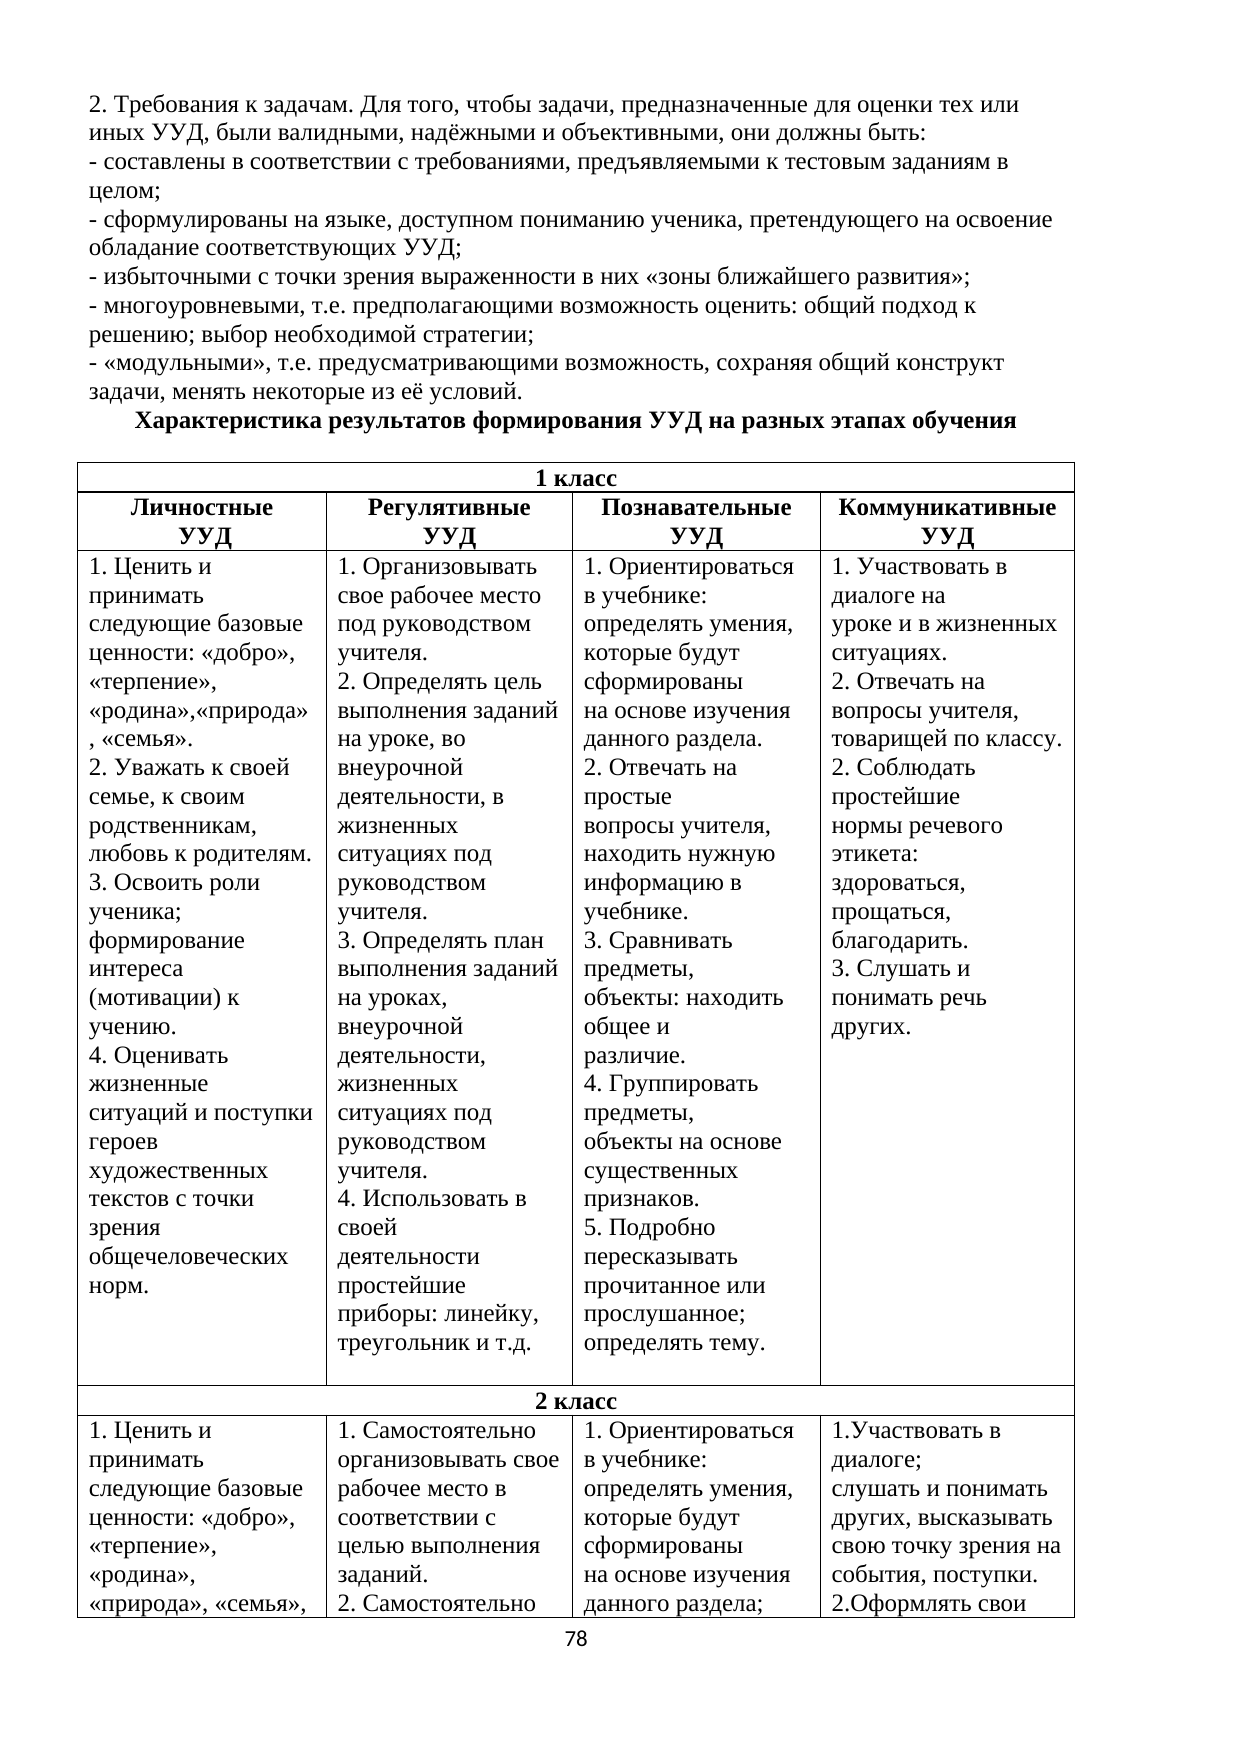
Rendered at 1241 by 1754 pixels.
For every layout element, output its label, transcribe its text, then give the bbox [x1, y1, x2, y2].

table_cell 2 класс [78, 1386, 1074, 1414]
table_cell Коммуникативные УУД [821, 493, 1074, 550]
table_header 1 класс [78, 463, 1074, 491]
text 2. Требования к задачам. Для того, чтобы задачи, предназначенные для оценки тех или иных УУД, были валидными, надёжными и объективными, они должны быть: [89, 89, 1063, 146]
table_cell Личностные УУД [78, 493, 326, 550]
text целом; [89, 175, 1063, 204]
table_cell 1. Ценить и принимать следующие базовые ценности: «добро», «терпение», «родина»,«природа», «семья». 2. Уважать к своей семье, к своим родственникам, любовь к родителям. 3. Освоить роли ученика; формирование интереса (мотивации) к учению. 4. Оценивать жизненные ситуаций и поступки героев художественных текстов с точки зрения общечеловеческих норм. [78, 551, 326, 1385]
text обладание соответствующих УУД; [89, 232, 1063, 261]
text - составлены в соответствии с требованиями, предъявляемыми к тестовым заданиям в [89, 146, 1063, 175]
table_cell 1. Участвовать в диалоге на уроке и в жизненных ситуациях. 2. Отвечать на вопросы учителя, товарищей по классу. 2. Соблюдать простейшие нормы речевого этикета: здороваться, прощаться, благодарить. 3. Слушать и понимать речь других. [821, 551, 1074, 1385]
text - избыточными с точки зрения выраженности в них «зоны ближайшего развития»; [89, 261, 1063, 290]
text - многоуровневыми, т.е. предполагающими возможность оценить: общий подход к решению; выбор необходимой стратегии; [89, 290, 1063, 347]
text - сформулированы на языке, доступном пониманию ученика, претендующего на освоение [89, 204, 1063, 232]
text - «модульными», т.е. предусматривающими возможность, сохраняя общий конструкт задачи, менять некоторые из её условий. [89, 347, 1063, 405]
table_cell Познавательные УУД [573, 493, 820, 550]
text Характеристика результатов формирования УУД на разных этапах обучения [89, 405, 1063, 434]
table_cell 1. Организовывать свое рабочее место под руководством учителя. 2. Определять цель выполнения заданий на уроке, во внеурочной деятельности, в жизненных ситуациях под руководством учителя. 3. Определять план выполнения заданий на уроках, внеурочной деятельности, жизненных ситуациях под руководством учителя. 4. Использовать в своей деятельности простейшие приборы: линейку, треугольник и т.д. [327, 551, 572, 1385]
table_cell 1. Ориентироваться в учебнике: определять умения, которые будут сформированы на основе изучения данного раздела. 2. Отвечать на простые вопросы учителя, находить нужную информацию в учебнике. 3. Сравнивать предметы, объекты: находить общее и различие. 4. Группировать предметы, объекты на основе существенных признаков. 5. Подробно пересказывать прочитанное или прослушанное; определять тему. [573, 551, 820, 1385]
table_cell Регулятивные УУД [327, 493, 572, 550]
